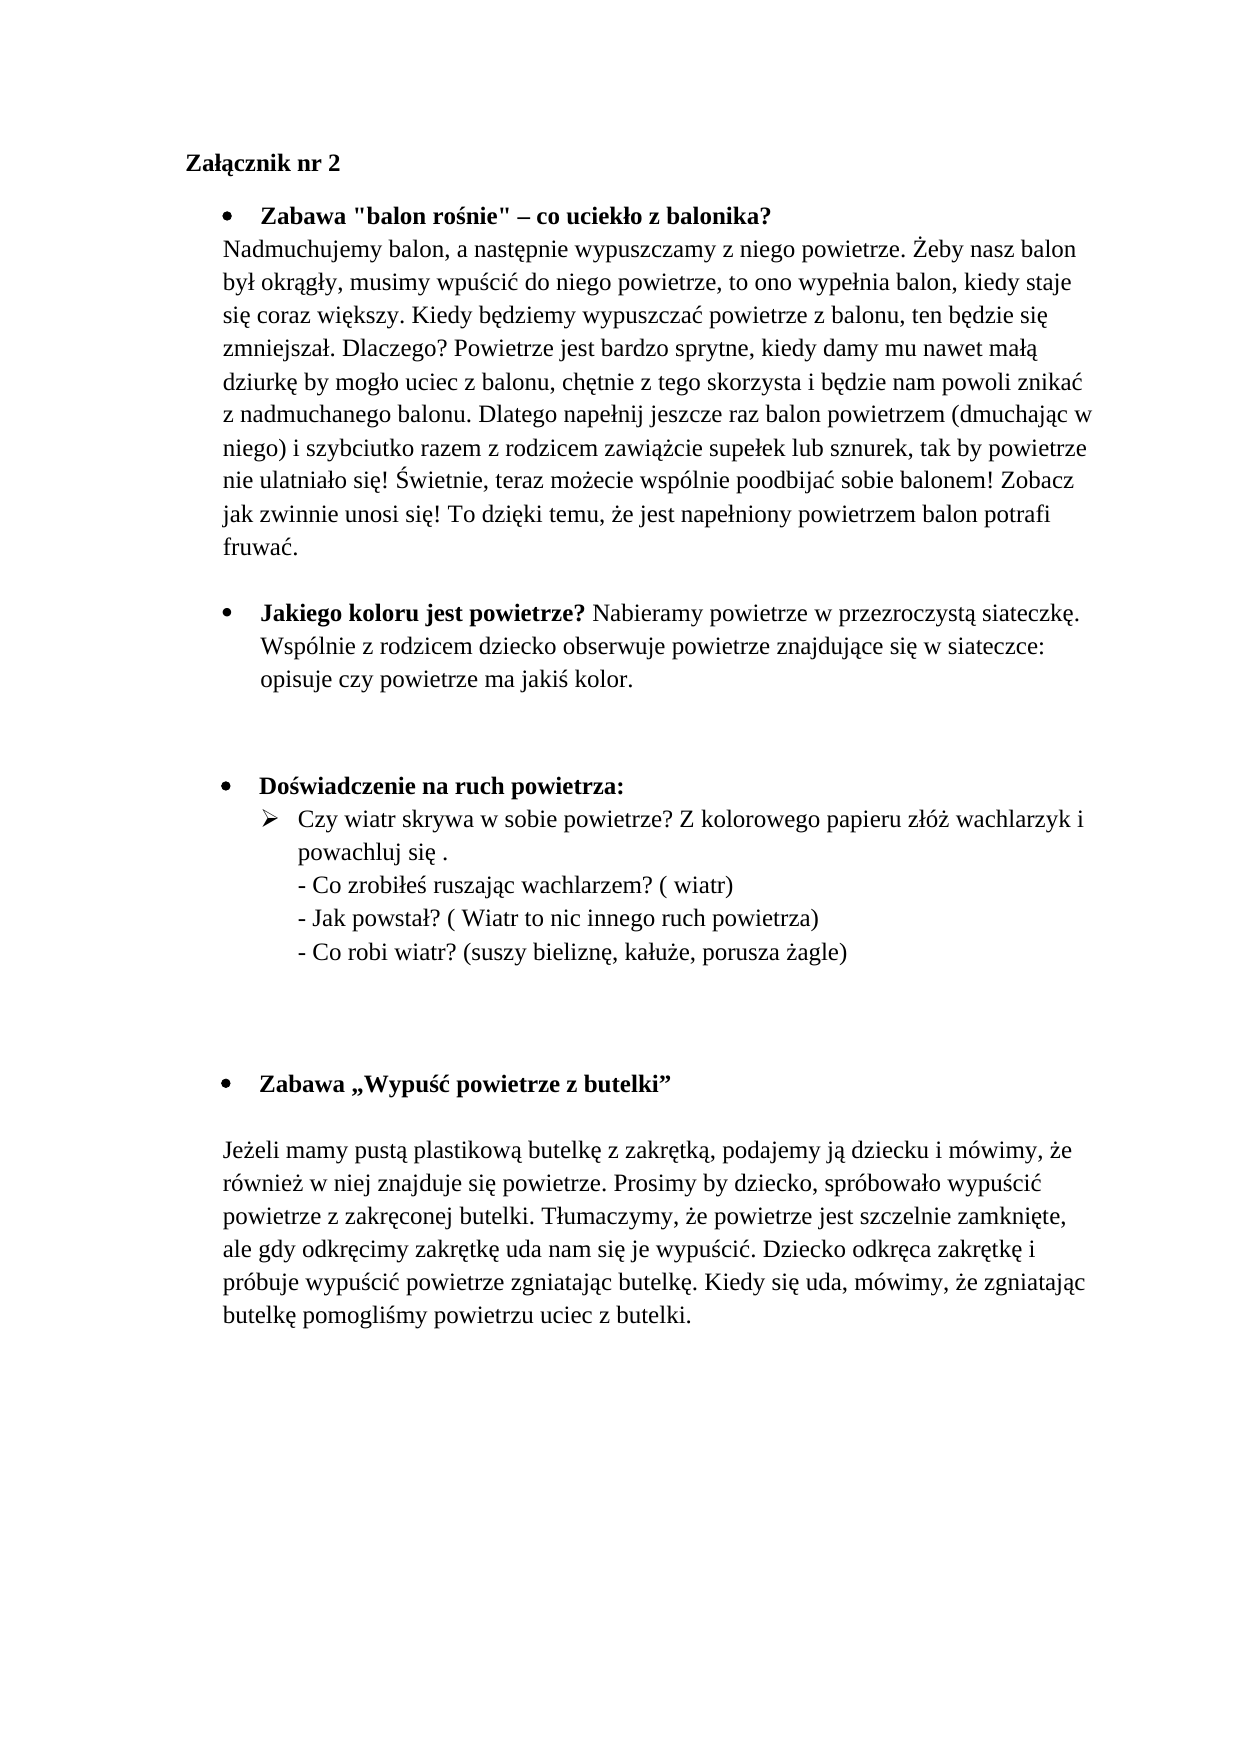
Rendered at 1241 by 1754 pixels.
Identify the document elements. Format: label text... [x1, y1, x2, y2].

list Doświadczenie na ruch powietrza: [221, 771, 1093, 800]
text Załącznik nr 2 [185, 148, 1093, 176]
list Nadmuchujemy balon, a następnie wypuszczamy z niego powietrze. Żeby nasz balon był okrągły, musimy wpuścić do niego powietrze, to ono wypełnia balon, kiedy staje się coraz większy. Kiedy będziemy wypuszczać powietrze z balonu, ten będzie się zmniejszał. Dlaczego? Powietrze jest bardzo sprytne, kiedy damy mu nawet małą dziurkę by mogło uciec z balonu, chętnie z tego skorzysta i będzie nam powoli znikać z nadmuchanego balonu. Dlatego napełnij jeszcze raz balon powietrzem (dmuchając w niego) i szybciutko razem z rodzicem zawiążcie supełek lub sznurek, tak by powietrze nie ulatniało się! Świetnie, teraz możecie wspólnie poodbijać sobie balonem! Zobacz jak zwinnie unosi się! To dzięki temu, że jest napełniony powietrzem balon potrafi fruwać. [223, 234, 1093, 560]
list Jeżeli mamy pustą plastikową butelkę z zakrętką, podajemy ją dziecku i mówimy, że również w niej znajduje się powietrze. Prosimy by dziecko, spróbowało wypuścić powietrze z zakręconej butelki. Tłumaczymy, że powietrze jest szczelnie zamknięte, ale gdy odkręcimy zakrętkę uda nam się je wypuścić. Dziecko odkręca zakrętkę i próbuje wypuścić powietrze zgniatając butelkę. Kiedy się uda, mówimy, że zgniatając butelkę pomogliśmy powietrzu uciec z butelki. [223, 1135, 1093, 1328]
list Zabawa "balon rośnie" – co uciekło z balonika? [223, 201, 1093, 230]
list Jakiego koloru jest powietrze? Nabieramy powietrze w przezroczystą siateczkę. Wspólnie z rodzicem dziecko obserwuje powietrze znajdujące się w siateczce: opisuje czy powietrze ma jakiś kolor. [223, 598, 1093, 692]
list Czy wiatr skrywa w sobie powietrze? Z kolorowego papieru złóż wachlarzyk i powachluj się . - Co zrobiłeś ruszając wachlarzem? ( wiatr) - Jak powstał? ( Wiatr to nic innego ruch powietrza) - Co robi wiatr? (suszy bieliznę, kałuże, porusza żagle) [260, 804, 1093, 965]
list Zabawa „Wypuść powietrze z butelki” [221, 1069, 1093, 1097]
